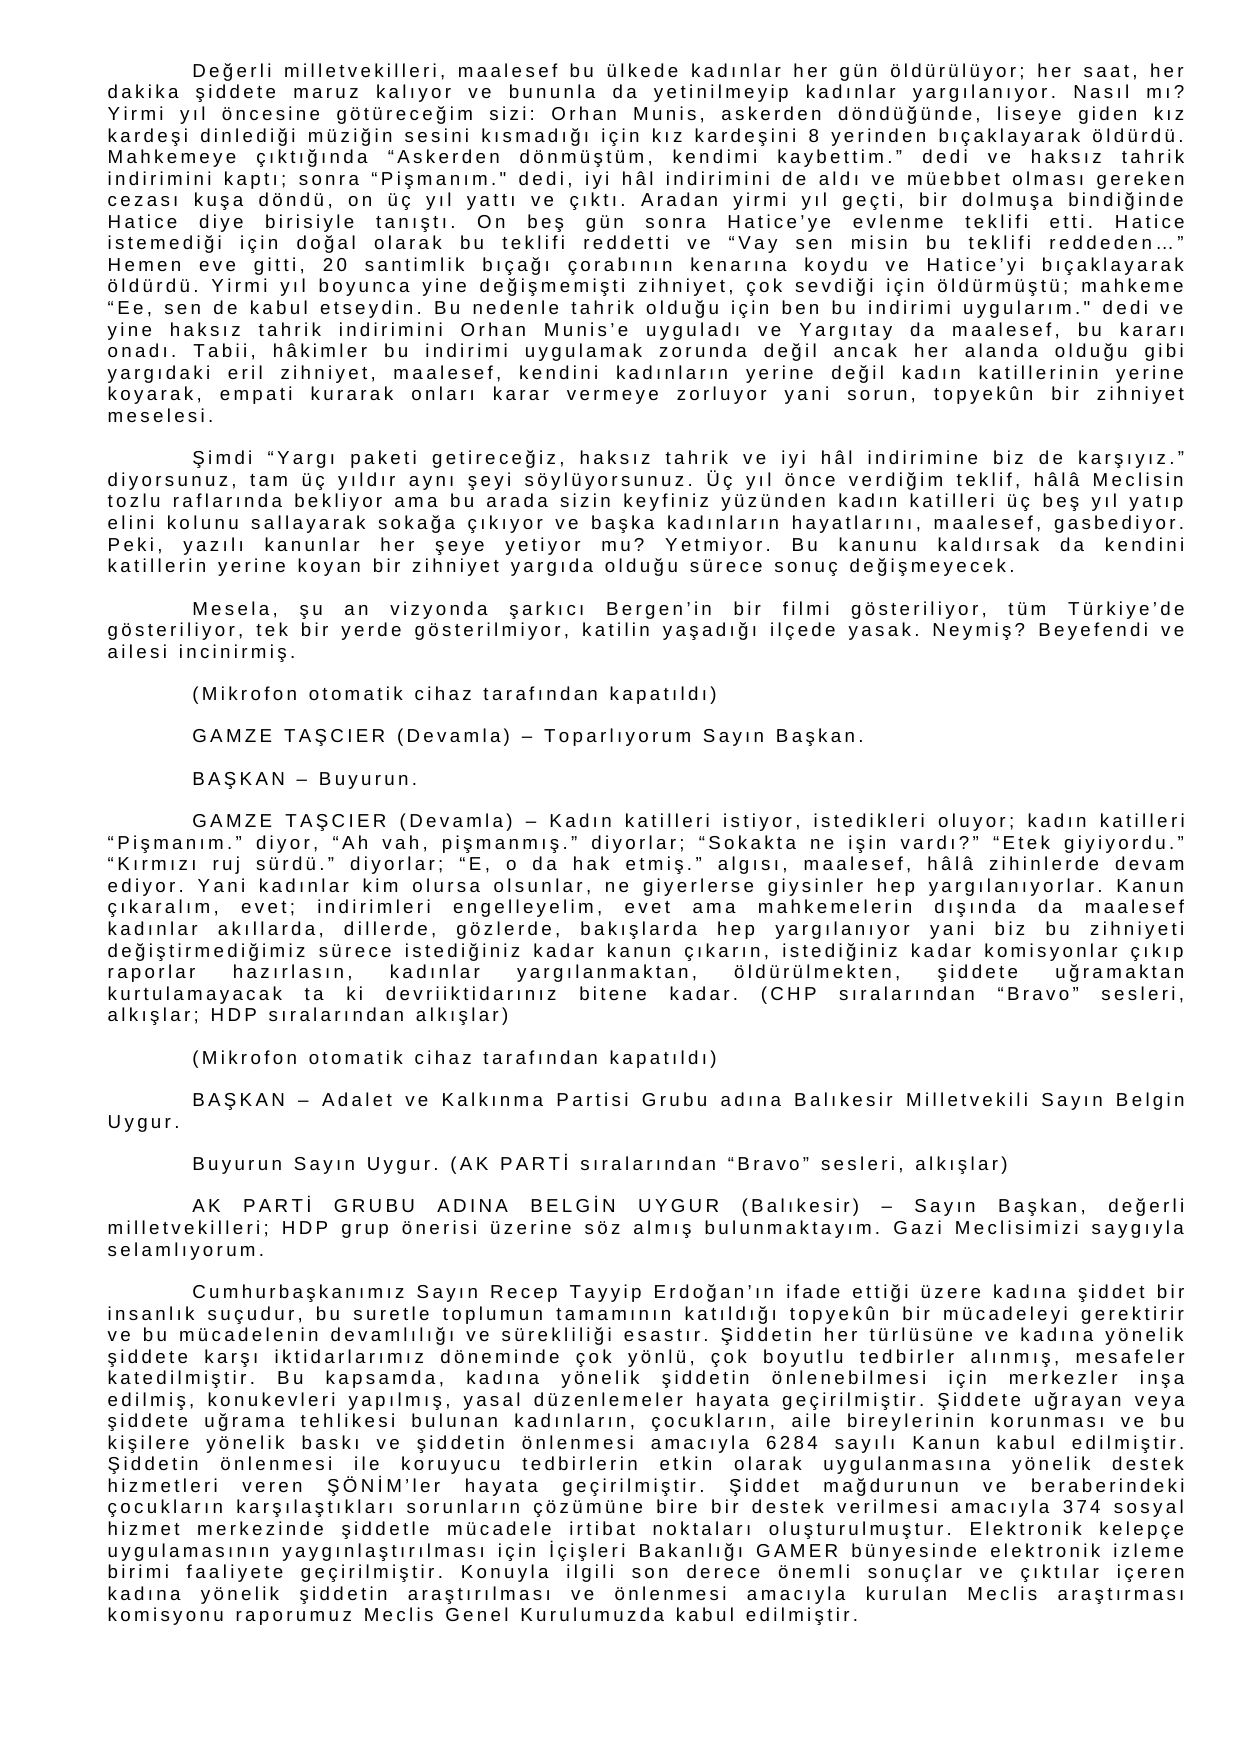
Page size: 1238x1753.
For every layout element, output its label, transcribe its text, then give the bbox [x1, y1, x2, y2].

text BAŞKAN – Buyurun. [107, 768, 1186, 789]
text (Mikrofon otomatik cihaz tarafından kapatıldı) [107, 683, 1186, 704]
text Cumhurbaşkanımız Sayın Recep Tayyip Erdoğan’ın ifade ettiği üzere kadına şiddet bir insanlık suçudur, bu suretle toplumun tamamının katıldığı topyekûn bir mücadeleyi gerektirir ve bu mücadelenin devamlılığı ve sürekliliği esastır. Şiddetin her türlüsüne ve kadına yönelik şiddete karşı iktidarlarımız döneminde çok yönlü, çok boyutlu tedbirler alınmış, mesafeler katedilmiştir. Bu kapsamda, kadına yönelik şiddetin önlenebilmesi için merkezler inşa edilmiş, konukevleri yapılmış, yasal düzenlemeler hayata geçirilmiştir. Şiddete uğrayan veya şiddete uğrama tehlikesi bulunan kadınların, çocukların, aile bireylerinin korunması ve bu kişilere yönelik baskı ve şiddetin önlenmesi amacıyla 6284 sayılı Kanun kabul edilmiştir. Şiddetin önlenmesi ile koruyucu tedbirlerin etkin olarak uygulanmasına yönelik destek hizmetleri veren ŞÖNİM’ler hayata geçirilmiştir. Şiddet mağdurunun ve beraberindeki çocukların karşılaştıkları sorunların çözümüne bire bir destek verilmesi amacıyla 374 sosyal hizmet merkezinde şiddetle mücadele irtibat noktaları oluşturulmuştur. Elektronik kelepçe uygulamasının yaygınlaştırılması için İçişleri Bakanlığı GAMER bünyesinde elektronik izleme birimi faaliyete geçirilmiştir. Konuyla ilgili son derece önemli sonuçlar ve çıktılar içeren kadına yönelik şiddetin araştırılması ve önlenmesi amacıyla kurulan Meclis araştırması komisyonu raporumuz Meclis Genel Kurulumuzda kabul edilmiştir. [107, 1281, 1186, 1626]
text Şimdi “Yargı paketi getireceğiz, haksız tahrik ve iyi hâl indirimine biz de karşıyız.” diyorsunuz, tam üç yıldır aynı şeyi söylüyorsunuz. Üç yıl önce verdiğim teklif, hâlâ Meclisin tozlu raflarında bekliyor ama bu arada sizin keyfiniz yüzünden kadın katilleri üç beş yıl yatıp elini kolunu sallayarak sokağa çıkıyor ve başka kadınların hayatlarını, maalesef, gasbediyor. Peki, yazılı kanunlar her şeye yetiyor mu? Yetmiyor. Bu kanunu kaldırsak da kendini katillerin yerine koyan bir zihniyet yargıda olduğu sürece sonuç değişmeyecek. [107, 447, 1186, 576]
text BAŞKAN – Adalet ve Kalkınma Partisi Grubu adına Balıkesir Milletvekili Sayın Belgin Uygur. [107, 1089, 1186, 1132]
text (Mikrofon otomatik cihaz tarafından kapatıldı) [107, 1046, 1186, 1068]
text GAMZE TAŞCIER (Devamla) – Kadın katilleri istiyor, istedikleri oluyor; kadın katilleri “Pişmanım.” diyor, “Ah vah, pişmanmış.” diyorlar; “Sokakta ne işin vardı?” “Etek giyiyordu.” “Kırmızı ruj sürdü.” diyorlar; “E, o da hak etmiş.” algısı, maalesef, hâlâ zihinlerde devam ediyor. Yani kadınlar kim olursa olsunlar, ne giyerlerse giysinler hep yargılanıyorlar. Kanun çıkaralım, evet; indirimleri engelleyelim, evet ama mahkemelerin dışında da maalesef kadınlar akıllarda, dillerde, gözlerde, bakışlarda hep yargılanıyor yani biz bu zihniyeti değiştirmediğimiz sürece istediğiniz kadar kanun çıkarın, istediğiniz kadar komisyonlar çıkıp raporlar hazırlasın, kadınlar yargılanmaktan, öldürülmekten, şiddete uğramaktan kurtulamayacak ta ki devriiktidarınız bitene kadar. (CHP sıralarından “Bravo” sesleri, alkışlar; HDP sıralarından alkışlar) [107, 810, 1186, 1026]
text Değerli milletvekilleri, maalesef bu ülkede kadınlar her gün öldürülüyor; her saat, her dakika şiddete maruz kalıyor ve bununla da yetinilmeyip kadınlar yargılanıyor. Nasıl mı? Yirmi yıl öncesine götüreceğim sizi: Orhan Munis, askerden döndüğünde, liseye giden kız kardeşi dinlediği müziğin sesini kısmadığı için kız kardeşini 8 yerinden bıçaklayarak öldürdü. Mahkemeye çıktığında “Askerden dönmüştüm, kendimi kaybettim.” dedi ve haksız tahrik indirimini kaptı; sonra “Pişmanım." dedi, iyi hâl indirimini de aldı ve müebbet olması gereken cezası kuşa döndü, on üç yıl yattı ve çıktı. Aradan yirmi yıl geçti, bir dolmuşa bindiğinde Hatice diye birisiyle tanıştı. On beş gün sonra Hatice’ye evlenme teklifi etti. Hatice istemediği için doğal olarak bu teklifi reddetti ve “Vay sen misin bu teklifi reddeden…” Hemen eve gitti, 20 santimlik bıçağı çorabının kenarına koydu ve Hatice’yi bıçaklayarak öldürdü. Yirmi yıl boyunca yine değişmemişti zihniyet, çok sevdiği için öldürmüştü; mahkeme “Ee, sen de kabul etseydin. Bu nedenle tahrik olduğu için ben bu indirimi uygularım." dedi ve yine haksız tahrik indirimini Orhan Munis’e uyguladı ve Yargıtay da maalesef, bu kararı onadı. Tabii, hâkimler bu indirimi uygulamak zorunda değil ancak her alanda olduğu gibi yargıdaki eril zihniyet, maalesef, kendini kadınların yerine değil kadın katillerinin yerine koyarak, empati kurarak onları karar vermeye zorluyor yani sorun, topyekûn bir zihniyet meselesi. [107, 60, 1186, 426]
text GAMZE TAŞCIER (Devamla) – Toparlıyorum Sayın Başkan. [107, 725, 1186, 747]
text Buyurun Sayın Uygur. (AK PARTİ sıralarından “Bravo” sesleri, alkışlar) [107, 1153, 1186, 1174]
text Mesela, şu an vizyonda şarkıcı Bergen’in bir filmi gösteriliyor, tüm Türkiye’de gösteriliyor, tek bir yerde gösterilmiyor, katilin yaşadığı ilçede yasak. Neymiş? Beyefendi ve ailesi incinirmiş. [107, 597, 1186, 662]
text AK PARTİ GRUBU ADINA BELGİN UYGUR (Balıkesir) – Sayın Başkan, değerli milletvekilleri; HDP grup önerisi üzerine söz almış bulunmaktayım. Gazi Meclisimizi saygıyla selamlıyorum. [107, 1195, 1186, 1260]
